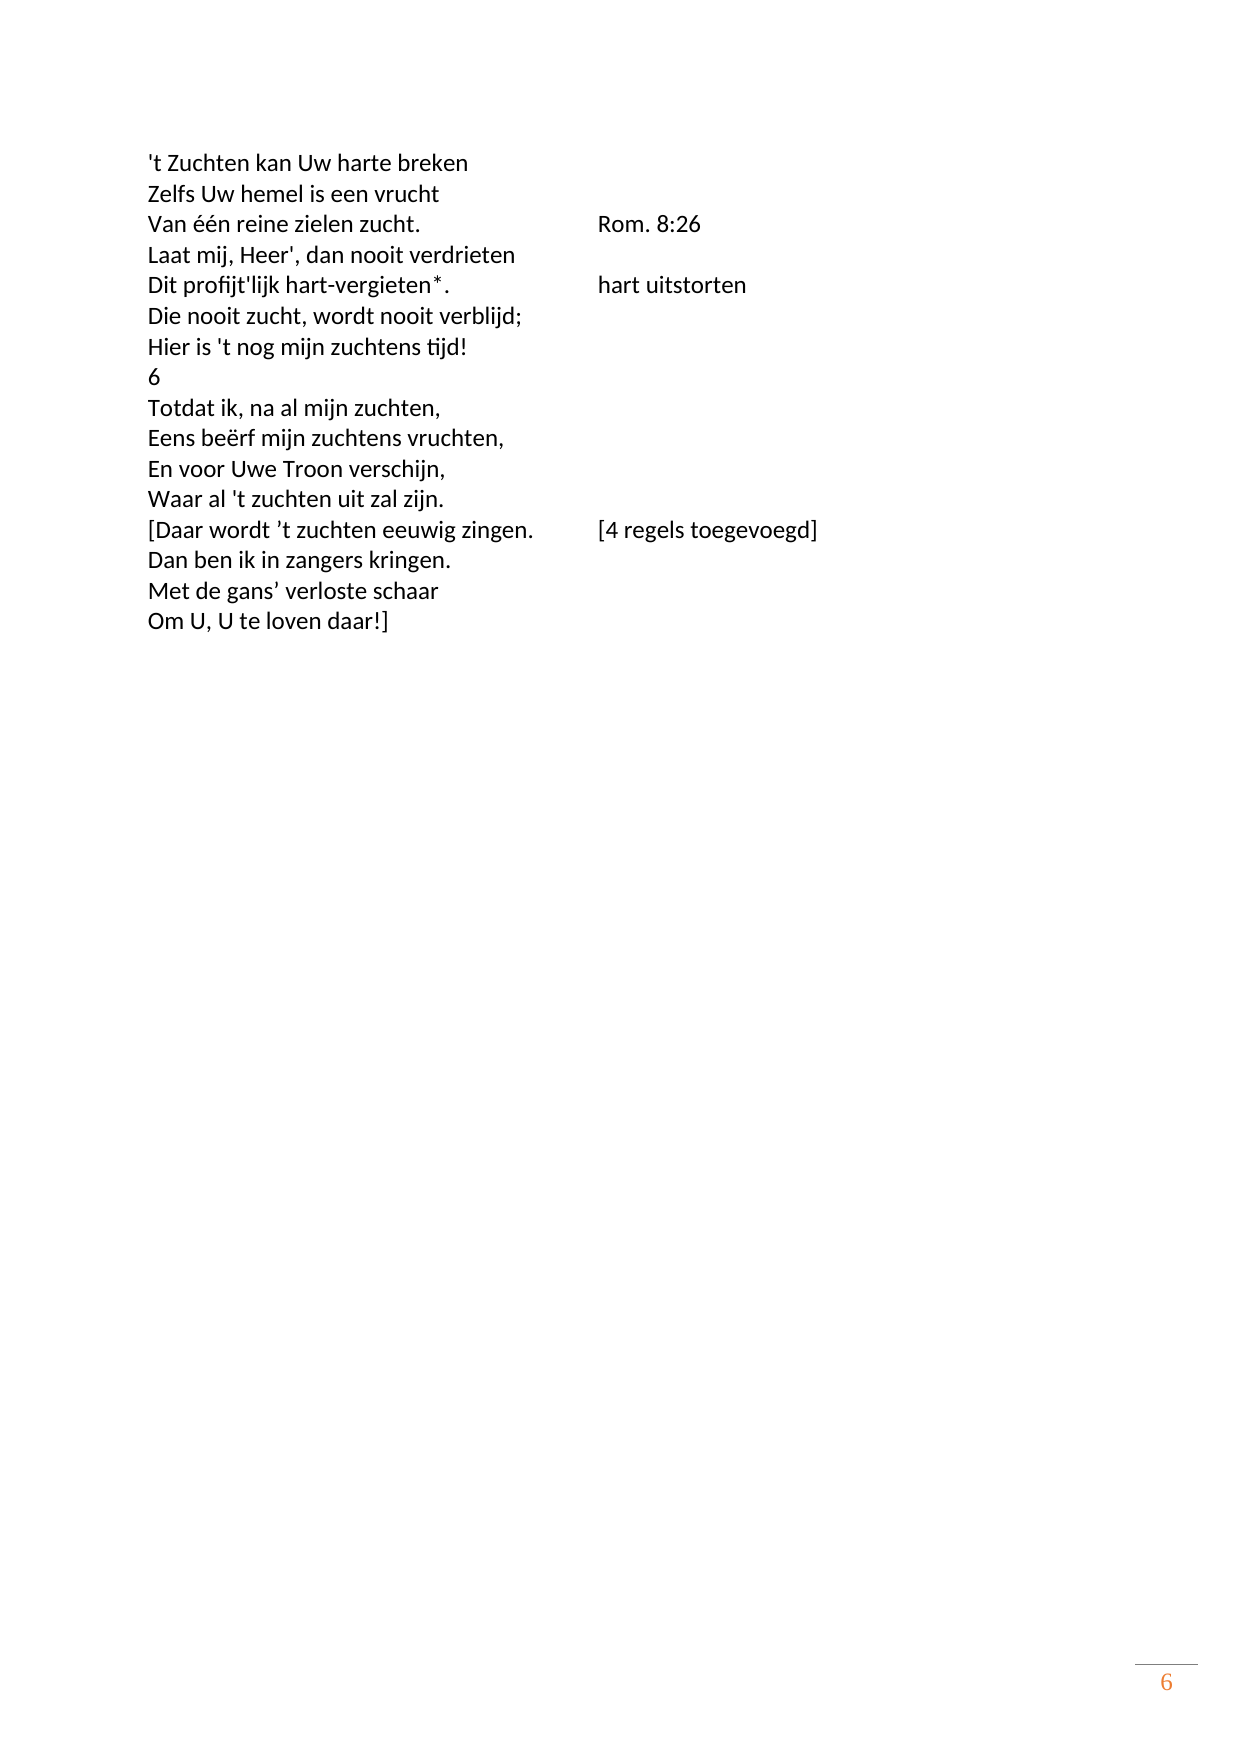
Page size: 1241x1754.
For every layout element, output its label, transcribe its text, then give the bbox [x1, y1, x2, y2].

text 6 [148, 361, 1093, 392]
text Zelfs Uw hemel is een vrucht [148, 178, 1093, 209]
text Met de gans’ verloste schaar [148, 575, 1093, 605]
text Die nooit zucht, wordt nooit verblijd; [148, 300, 1093, 331]
text Laat mij, Heer', dan nooit verdrieten [148, 239, 1093, 270]
text Dan ben ik in zangers kringen. [148, 544, 1093, 575]
text Dit profijt'lijk hart-vergieten*. hart uitstorten [148, 270, 1093, 300]
text [Daar wordt ’t zuchten eeuwig zingen. [4 regels toegevoegd] [148, 514, 1093, 544]
text Hier is 't nog mijn zuchtens tijd! [148, 331, 1093, 361]
text Eens beërf mijn zuchtens vruchten, [148, 422, 1093, 453]
text Om U, U te loven daar!] [148, 605, 1093, 636]
text Van één reine zielen zucht. Rom. 8:26 [148, 209, 1093, 239]
text Totdat ik, na al mijn zuchten, [148, 392, 1093, 422]
text En voor Uwe Troon verschijn, [148, 453, 1093, 483]
text Waar al 't zuchten uit zal zijn. [148, 483, 1093, 514]
text 't Zuchten kan Uw harte breken [148, 148, 1093, 178]
